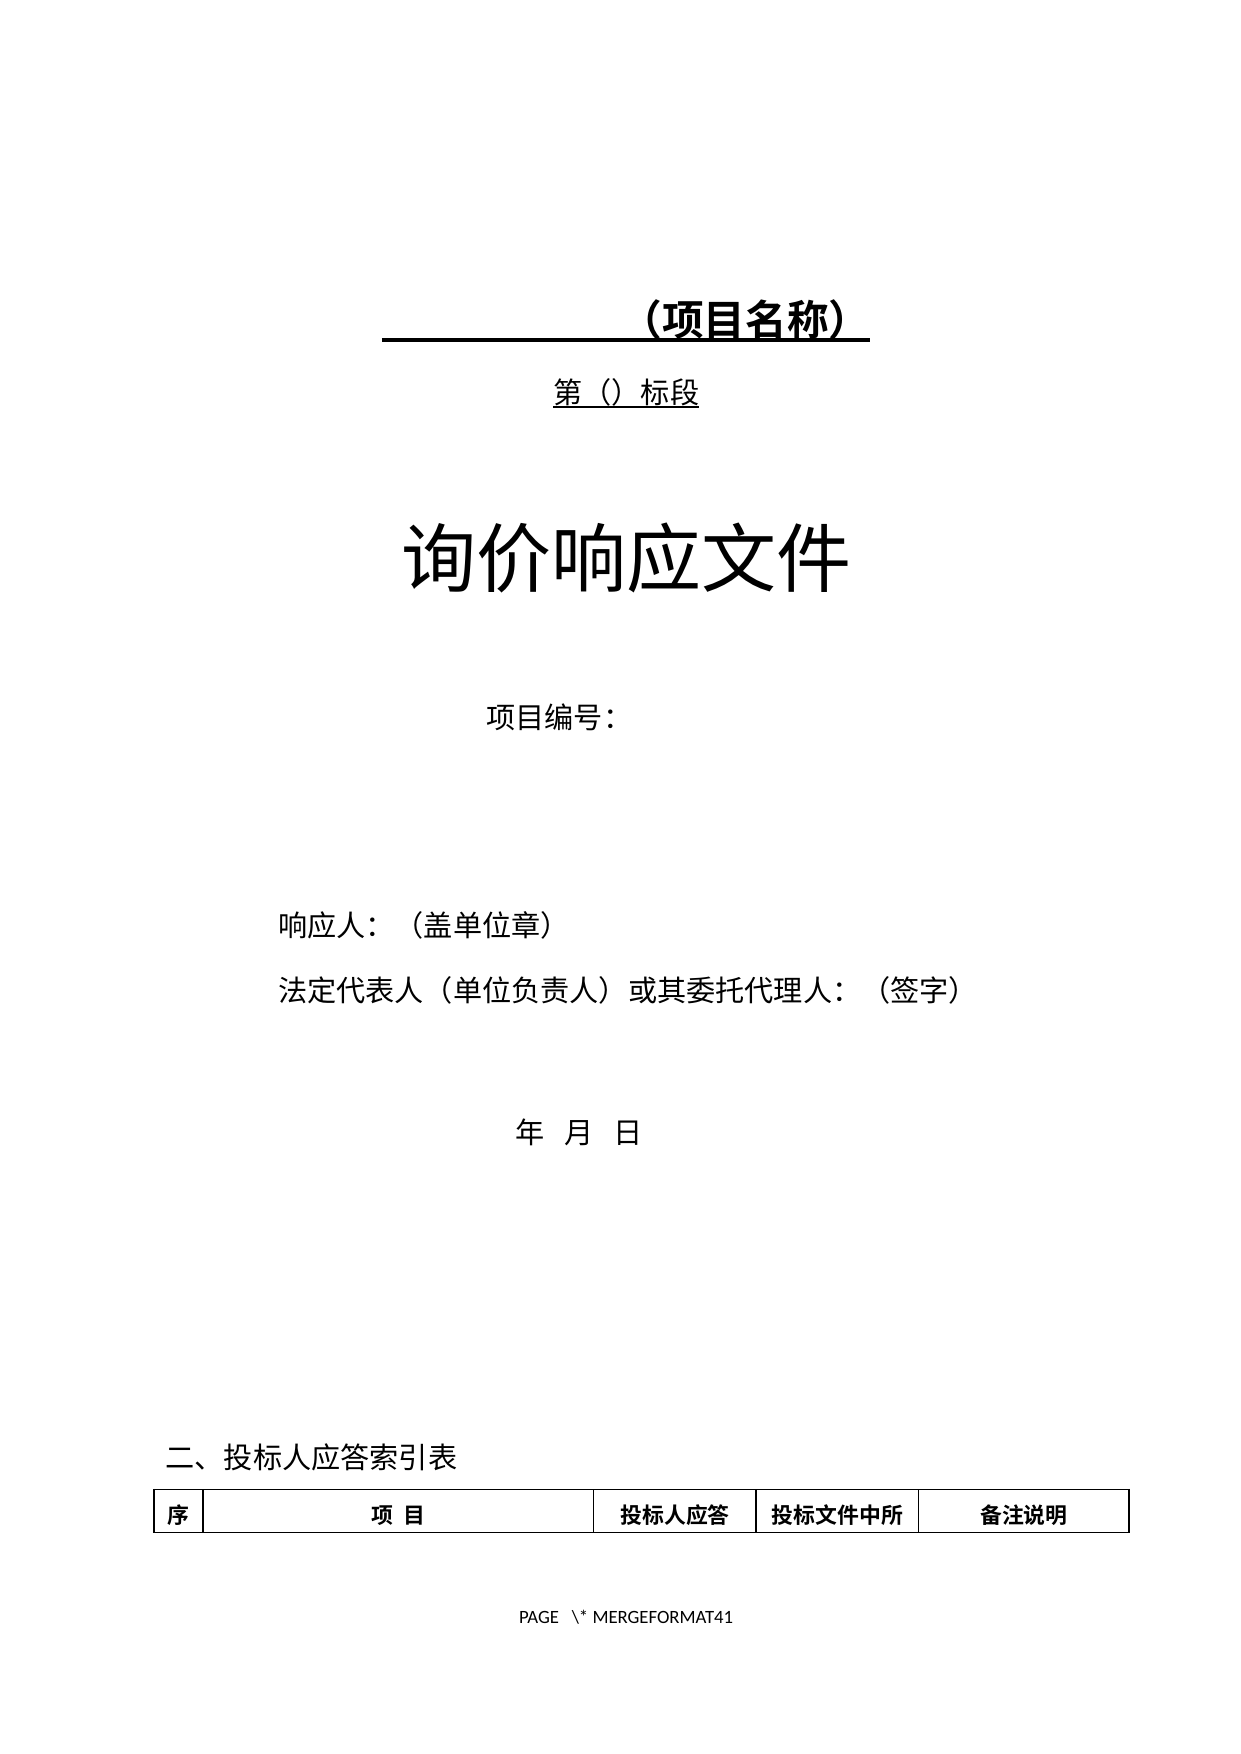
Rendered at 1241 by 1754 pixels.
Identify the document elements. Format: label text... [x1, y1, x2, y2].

text 项目编号： [165, 684, 1087, 749]
text （项目名称） [165, 284, 1087, 349]
table_header 投标文件中所在页码 [757, 1490, 918, 1532]
text 响应人：（盖单位章） [278, 891, 1087, 956]
table_header 序号 [155, 1490, 202, 1532]
text 法定代表人（单位负责人）或其委托代理人：（签字） [278, 956, 1087, 1021]
text 二、投标人应答索引表 [165, 1424, 1087, 1489]
table_header 投标人应答 （有/没有） [594, 1490, 755, 1532]
table_header 备注说明 [919, 1490, 1128, 1532]
table_header 项 目 [204, 1490, 593, 1532]
text 第（）标段 [165, 359, 1087, 424]
text 询价响应文件 [165, 489, 1087, 619]
text 年 月 日 [165, 1099, 1087, 1164]
